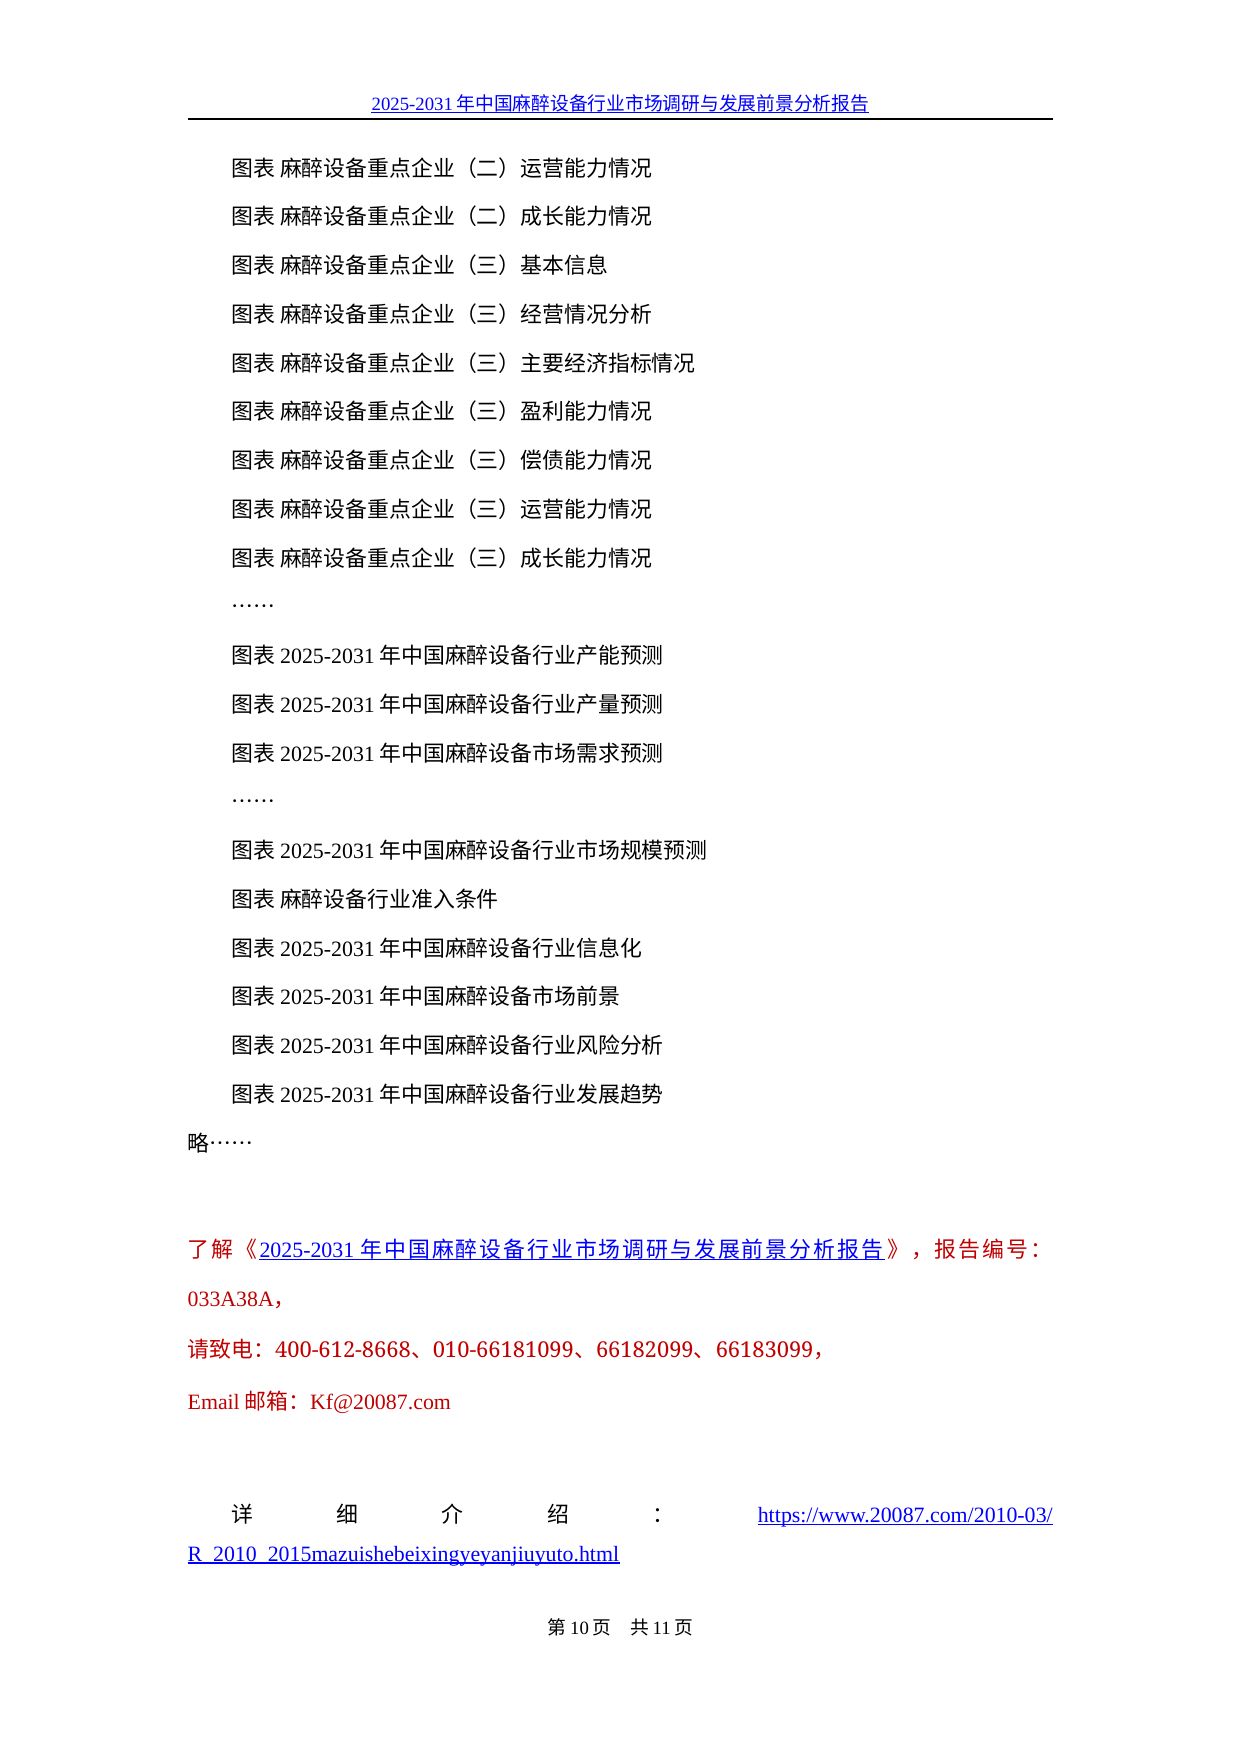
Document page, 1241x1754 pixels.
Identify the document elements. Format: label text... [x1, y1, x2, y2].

text 了解《2025-2031年中国麻醉设备行业市场调研与发展前景分析报告》，报告编号：033A38A， [187, 1232, 1053, 1313]
text 详细介绍：https://www.20087.com/2010-03/R_2010_2015mazuishebeixingyeyanjiuyuto.html [187, 1496, 1053, 1569]
text 请致电：400-612-8668、010-66181099、66182099、66183099， [187, 1332, 1053, 1364]
text Email邮箱：Kf@20087.com [187, 1383, 1053, 1416]
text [187, 150, 1053, 1158]
